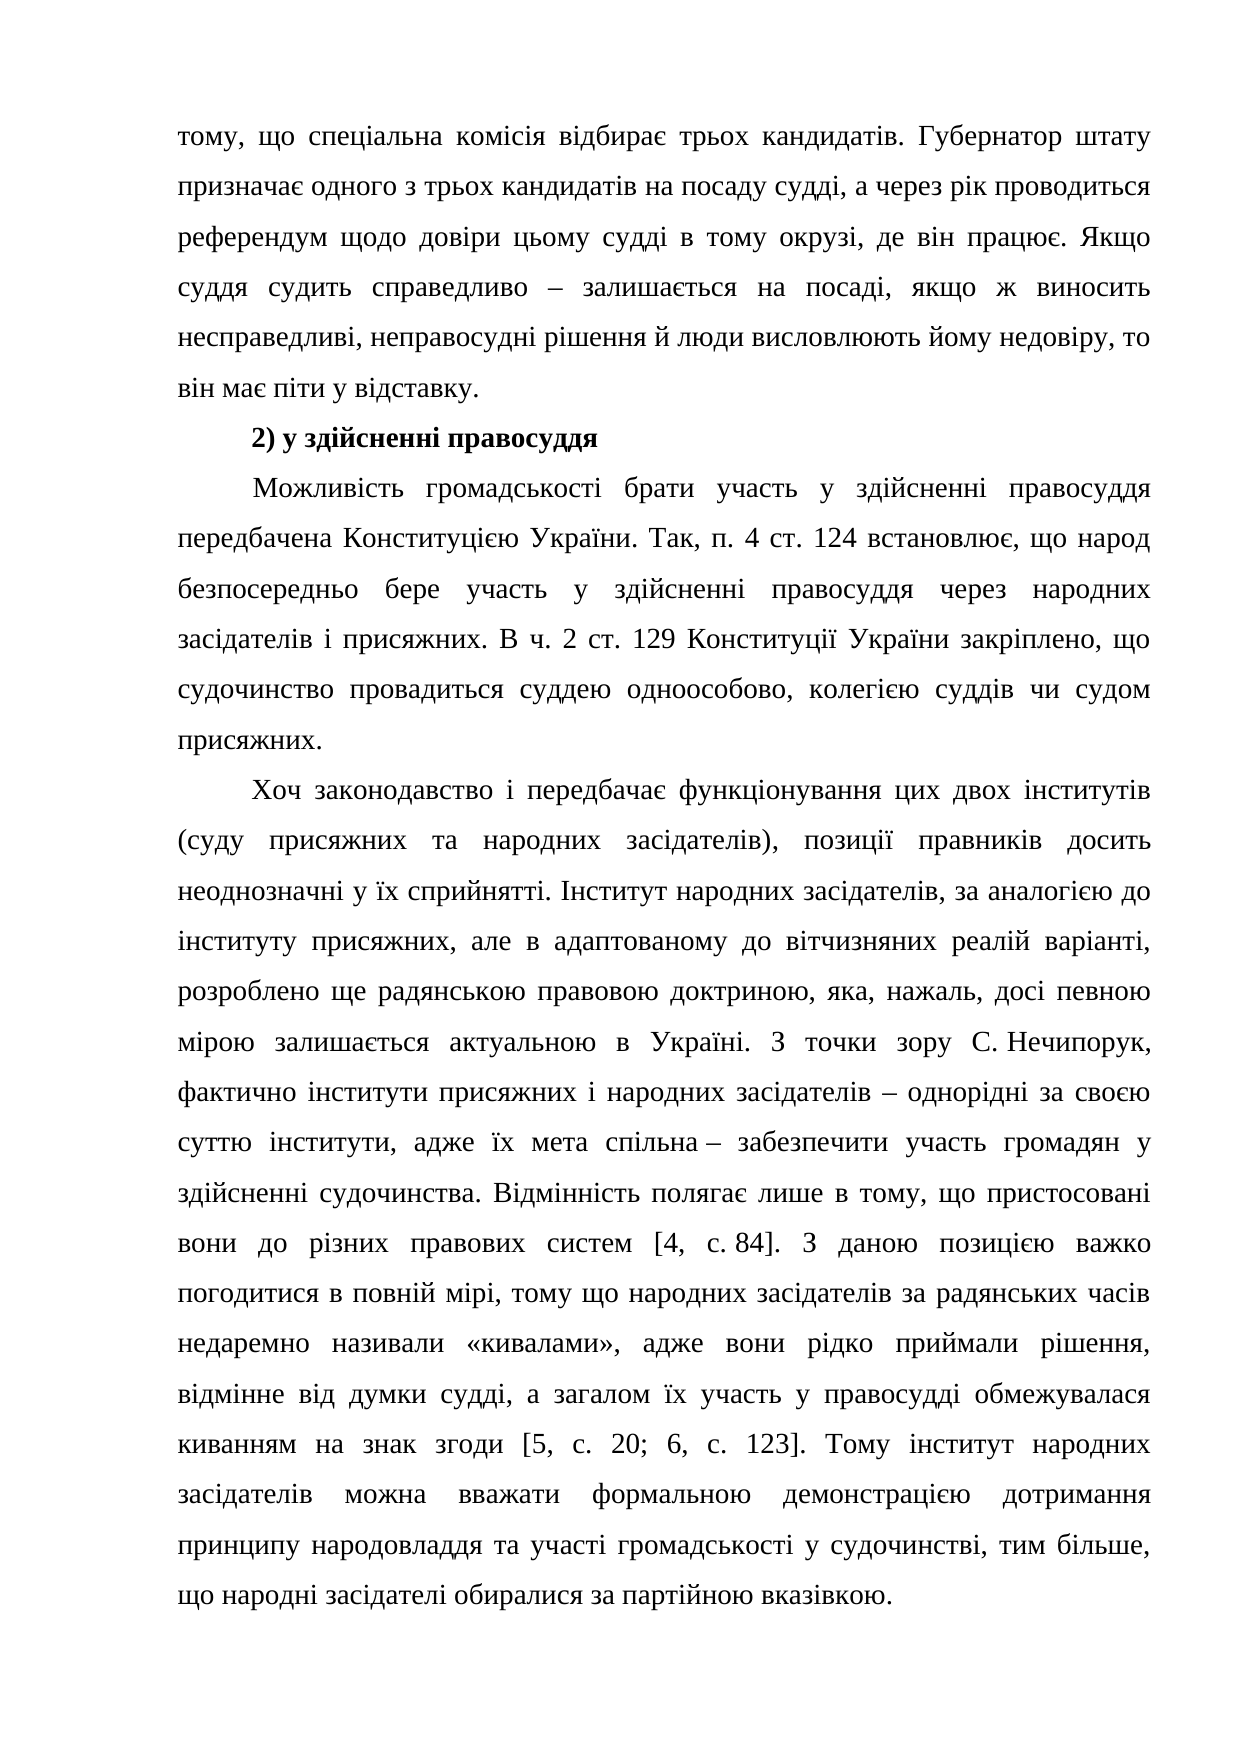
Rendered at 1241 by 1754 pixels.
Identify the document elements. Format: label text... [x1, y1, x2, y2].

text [177, 118, 1152, 403]
text Можливість громадськості брати участь у здійсненні правосуддя передбачена Конституцією України. Так, п. 4 ст. 124 встановлює, що народ безпосередньо бере участь у здійсненні правосуддя через народних засідателів і присяжних. В ч. 2 ст. 129 Конституції України закріплено, що судочинство провадиться суддею одноособово, колегією суддів чи судом присяжних. [177, 470, 1152, 755]
text Хоч законодавство і передбачає функціонування цих двох інститутів (суду присяжних та народних засідателів), позиції правників досить неоднозначні у їх сприйнятті. Інститут народних засідателів, за аналогією до інституту присяжних, але в адаптованому до вітчизняних реалій варіанті, розроблено ще радянською правовою доктриною, яка, нажаль, досі певною мірою залишається актуальною в Україні. З точки зору С. Нечипорук, фактично інститути присяжних і народних засідателів – однорідні за своєю суттю інститути, адже їх мета спільна – забезпечити участь громадян у здійсненні судочинства. Відмінність полягає лише в тому, що пристосовані вони до різних правових систем [4, с. 84]. З даною позицією важко погодитися в повній мірі, тому що народних засідателів за радянських часів недаремно називали «кивалами», адже вони рідко приймали рішення, відмінне від думки судді, а загалом їх участь у правосудді обмежувалася киванням на знак згоди [5, с. 20; 6, с. 123]. Тому інститут народних засідателів можна вважати формальною демонстрацією дотримання принципу народовладдя та участі громадськості у судочинстві, тим більше, що народні засідателі обиралися за партійною вказівкою. [177, 772, 1152, 1611]
text 2) у здійсненні правосуддя [177, 420, 1152, 453]
